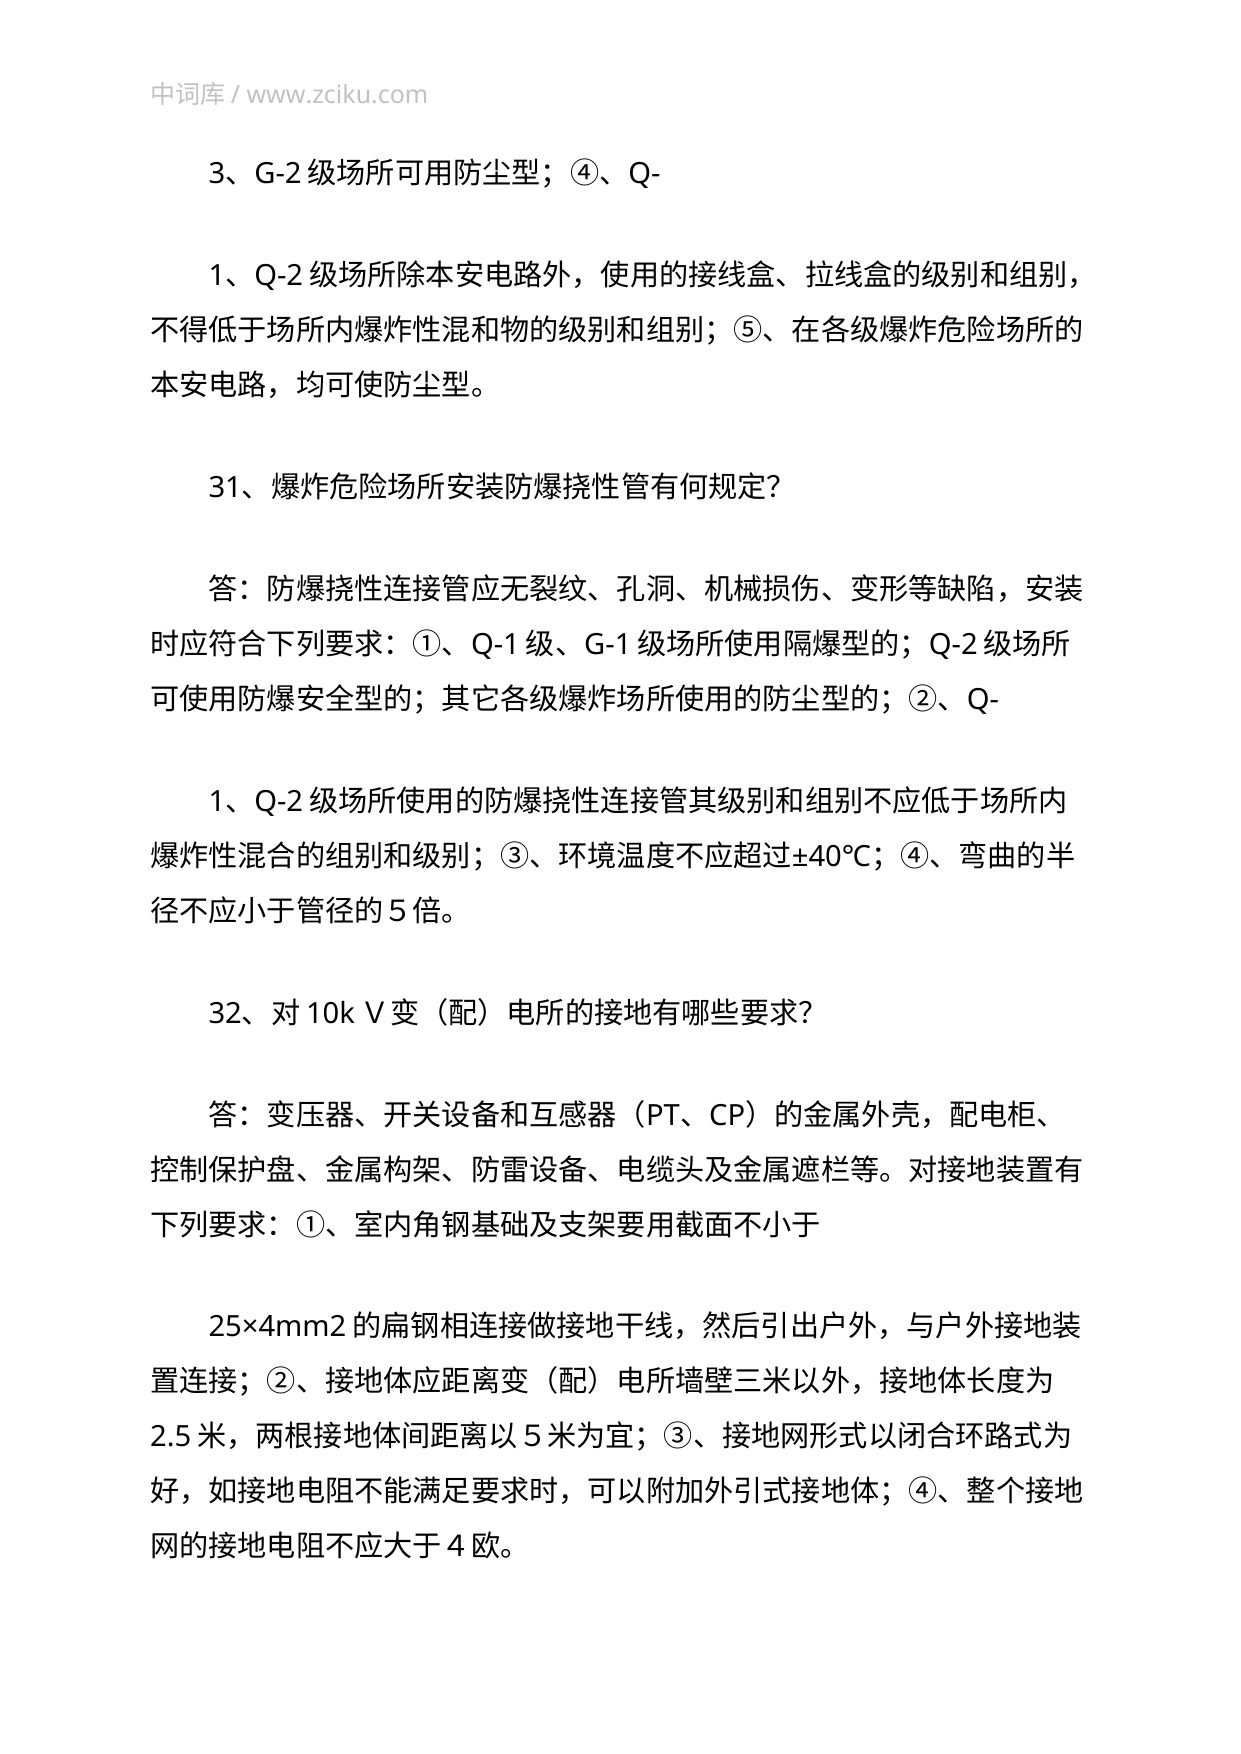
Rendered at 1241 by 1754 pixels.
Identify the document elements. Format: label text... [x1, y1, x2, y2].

text 32、对10kＶ变（配）电所的接地有哪些要求？ [150, 989, 1090, 1032]
text 1、Q-2级场所除本安电路外，使用的接线盒、拉线盒的级别和组别，不得低于场所内爆炸性混和物的级别和组别；⑤、在各级爆炸危险场所的本安电路，均可使防尘型。 [150, 252, 1090, 404]
text 1、Q-2级场所使用的防爆挠性连接管其级别和组别不应低于场所内爆炸性混合的组别和级别；③、环境温度不应超过±40℃；④、弯曲的半径不应小于管径的５倍。 [150, 777, 1090, 930]
text 3、G-2级场所可用防尘型；④、Q- [150, 150, 1090, 192]
text 25×4mm2的扁钢相连接做接地干线，然后引出户外，与户外接地装置连接；②、接地体应距离变（配）电所墙壁三米以外，接地体长度为2.5米，两根接地体间距离以５米为宜；③、接地网形式以闭合环路式为好，如接地电阻不能满足要求时，可以附加外引式接地体；④、整个接地网的接地电阻不应大于４欧。 [150, 1303, 1090, 1565]
text 31、爆炸危险场所安装防爆挠性管有何规定？ [150, 464, 1090, 506]
text 答：防爆挠性连接管应无裂纹、孔洞、机械损伤、变形等缺陷，安装时应符合下列要求：①、Q-1级、G-1级场所使用隔爆型的；Q-2级场所可使用防爆安全型的；其它各级爆炸场所使用的防尘型的；②、Q- [150, 566, 1090, 718]
text 答：变压器、开关设备和互感器（PT、CP）的金属外壳，配电柜、控制保护盘、金属构架、防雷设备、电缆头及金属遮栏等。对接地装置有下列要求：①、室内角钢基础及支架要用截面不小于 [150, 1091, 1090, 1243]
